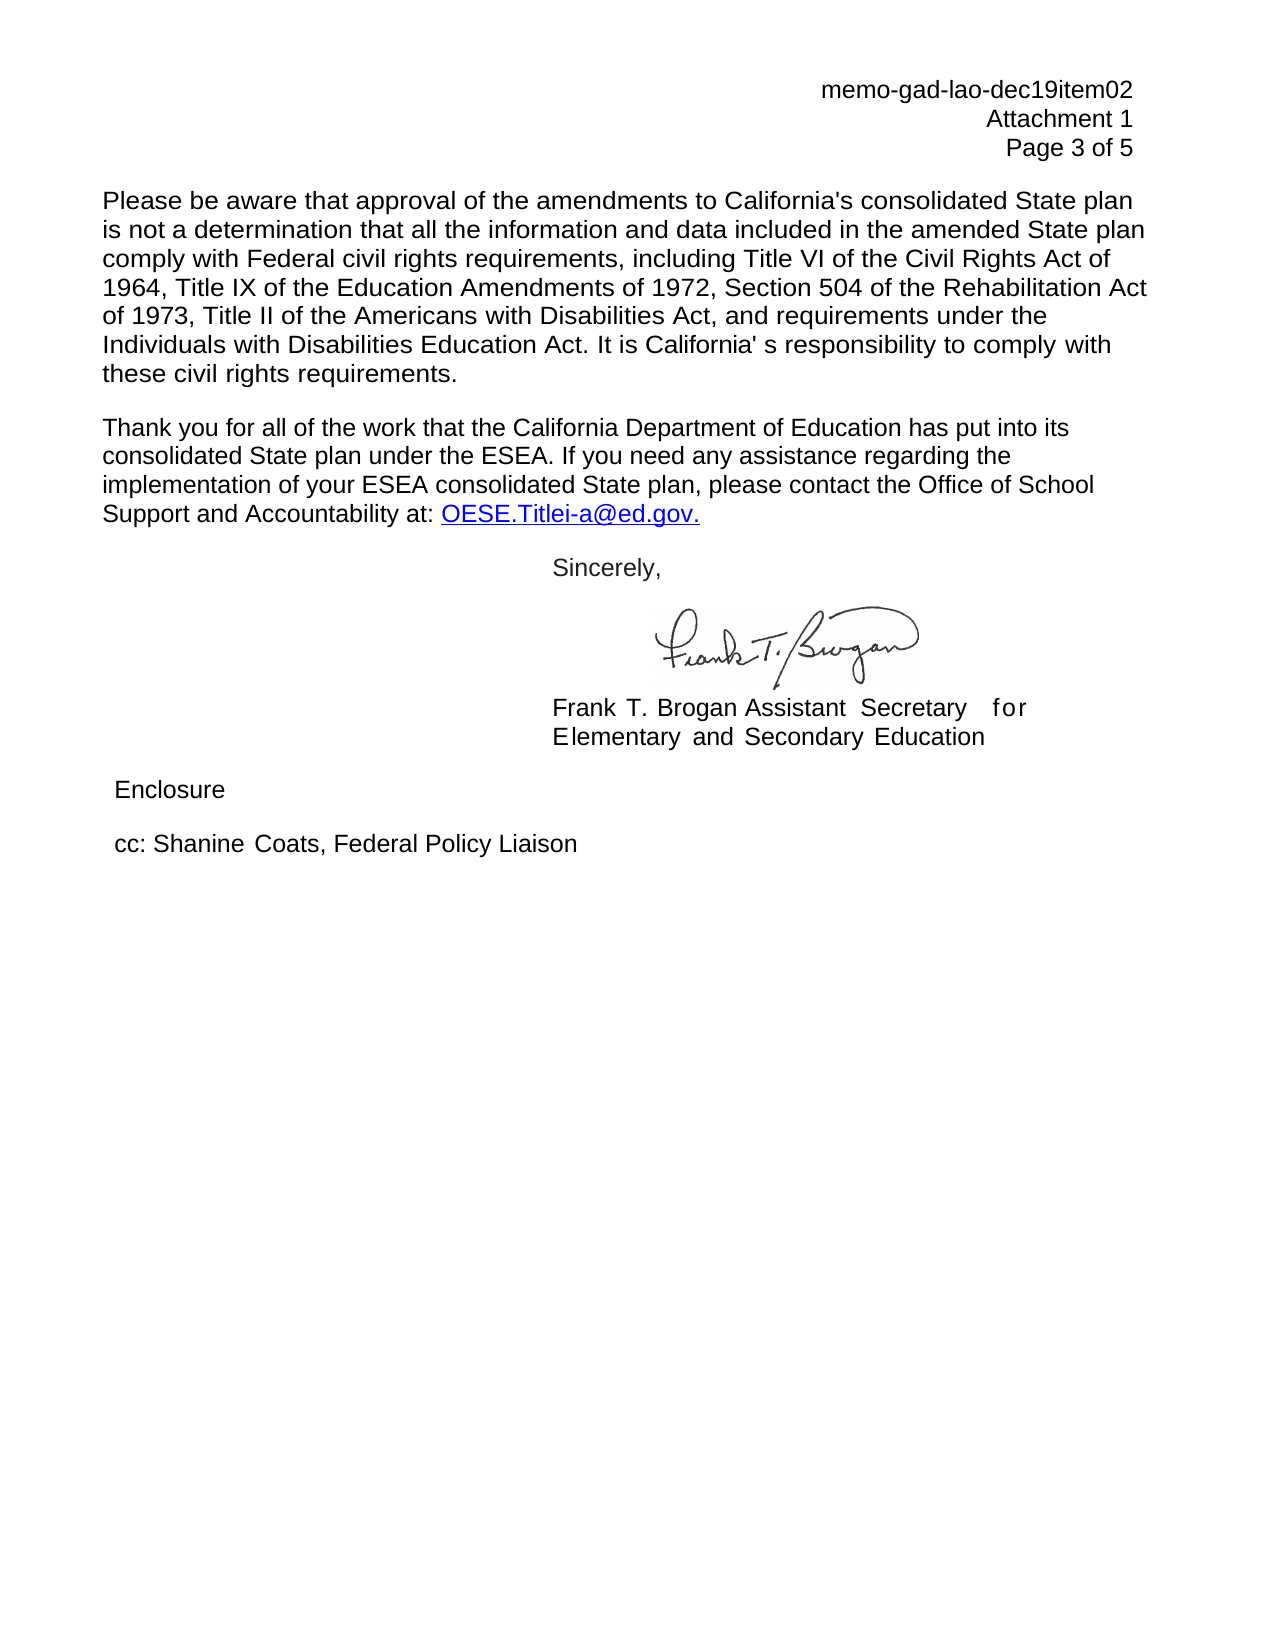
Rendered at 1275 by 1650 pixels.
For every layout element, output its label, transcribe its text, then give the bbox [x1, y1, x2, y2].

text Enclosure [114, 775, 1198, 804]
text Frank T. Brogan Assistant Secretary for Elementary and Secondary Education [552, 693, 1031, 750]
text Thank you for all of the work that the California Department of Education has put into its consolidated State plan under the ESEA. If you need any assistance regarding the implementation of your ESEA consolidated State plan, please contact the Office of School Support and Accountability at: OESE.Titlei-a@ed.gov. [102, 412, 1152, 527]
text Please be aware that approval of the amendments to California's consolidated State plan is not a determination that all the information and data included in the amended State plan comply with Federal civil rights requirements, including Title VI of the Civil Rights Act of 1964, Title IX of the Education Amendments of 1972, Section 504 of the Rehabilitation Act of 1973, Title II of the Americans with Disabilities Act, and requirements under the Individuals with Disabilities Education Act. It is California' s responsibility to comply with these civil rights requirements. [102, 186, 1152, 387]
text Sincerely, [477, 552, 1275, 581]
picture [653, 606, 919, 690]
text cc: Shanine Coats, Federal Policy Liaison [114, 829, 1198, 858]
